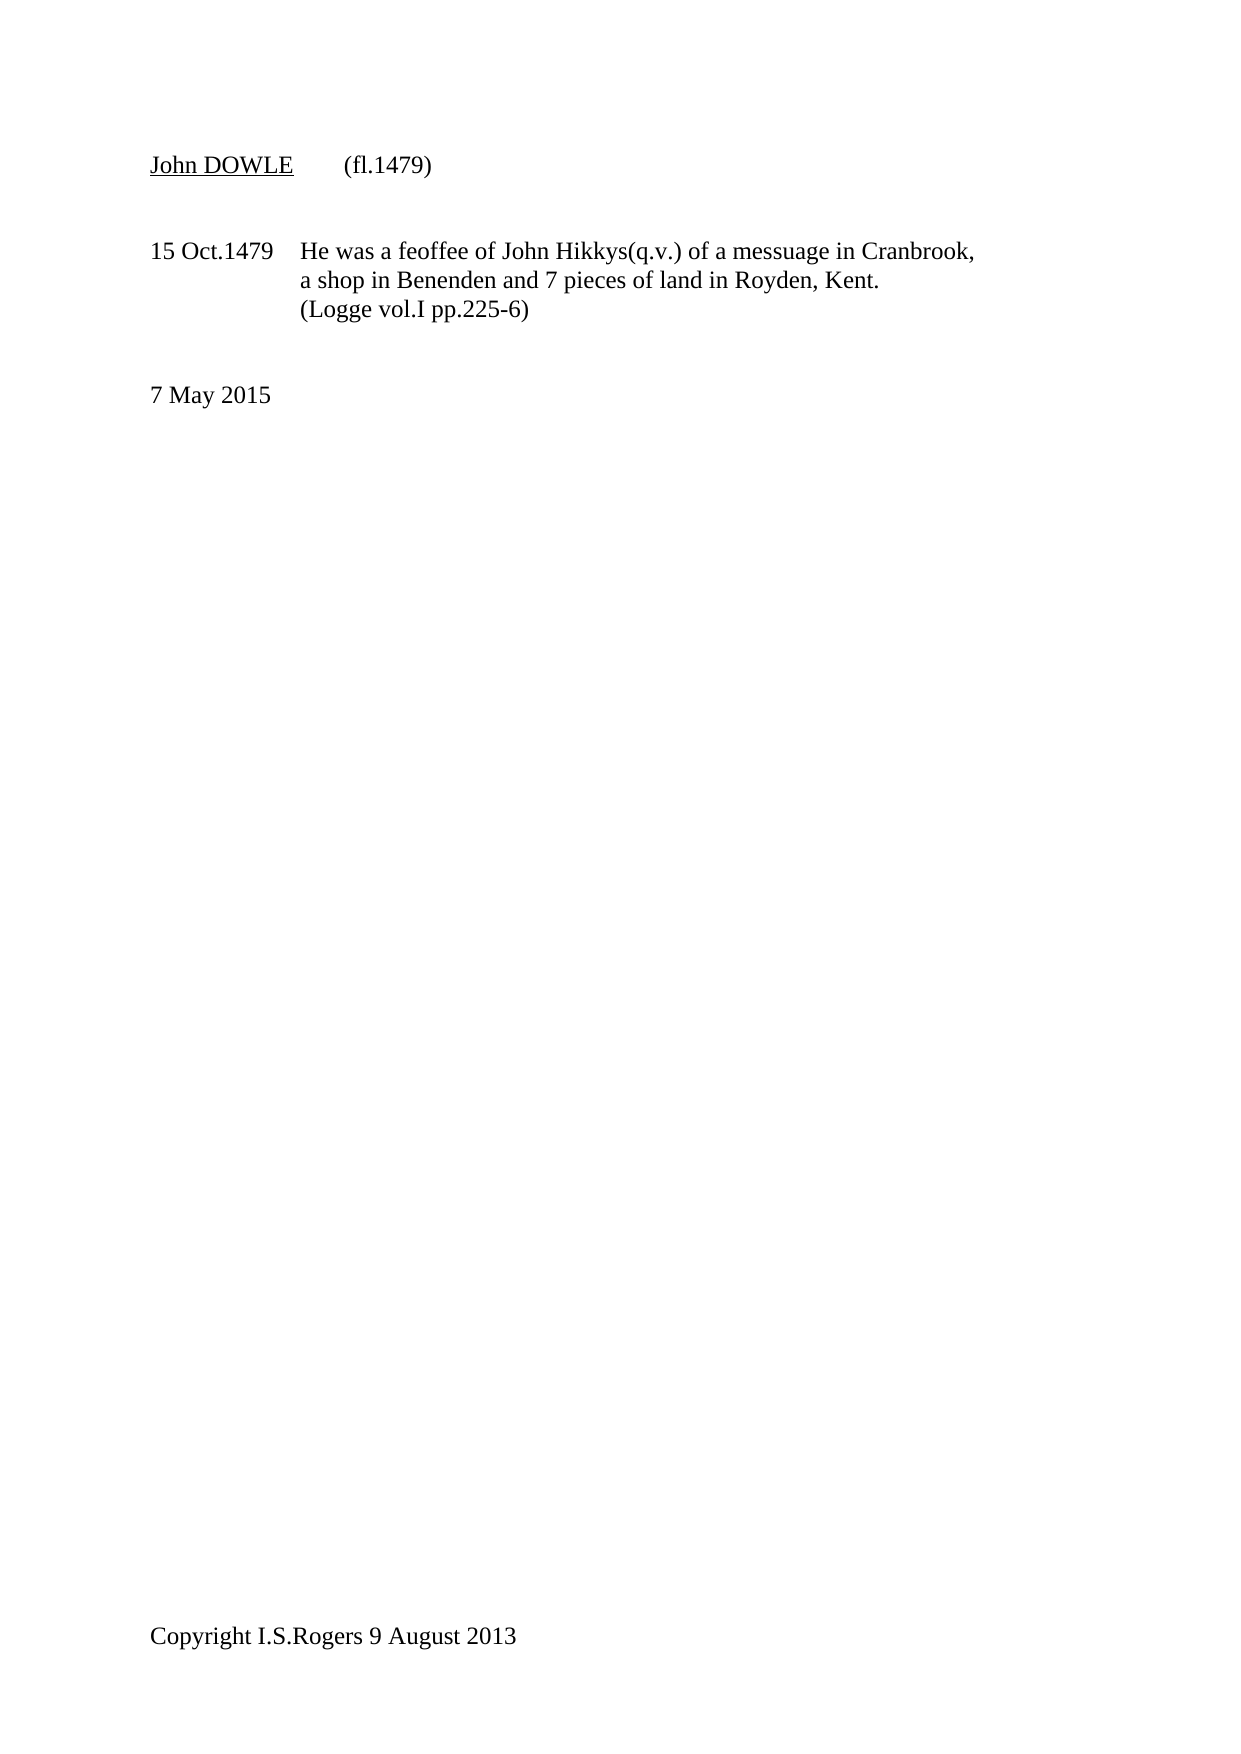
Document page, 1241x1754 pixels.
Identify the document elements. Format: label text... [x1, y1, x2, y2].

text a shop in Benenden and 7 pieces of land in Royden, Kent. [150, 265, 1090, 294]
text John DOWLE (fl.1479) [150, 150, 1090, 179]
text 15 Oct.1479 He was a feoffee of John Hikkys(q.v.) of a messuage in Cranbrook, [150, 236, 1090, 265]
text (Logge vol.I pp.225-6) [150, 294, 1090, 322]
text 7 May 2015 [150, 380, 1090, 409]
